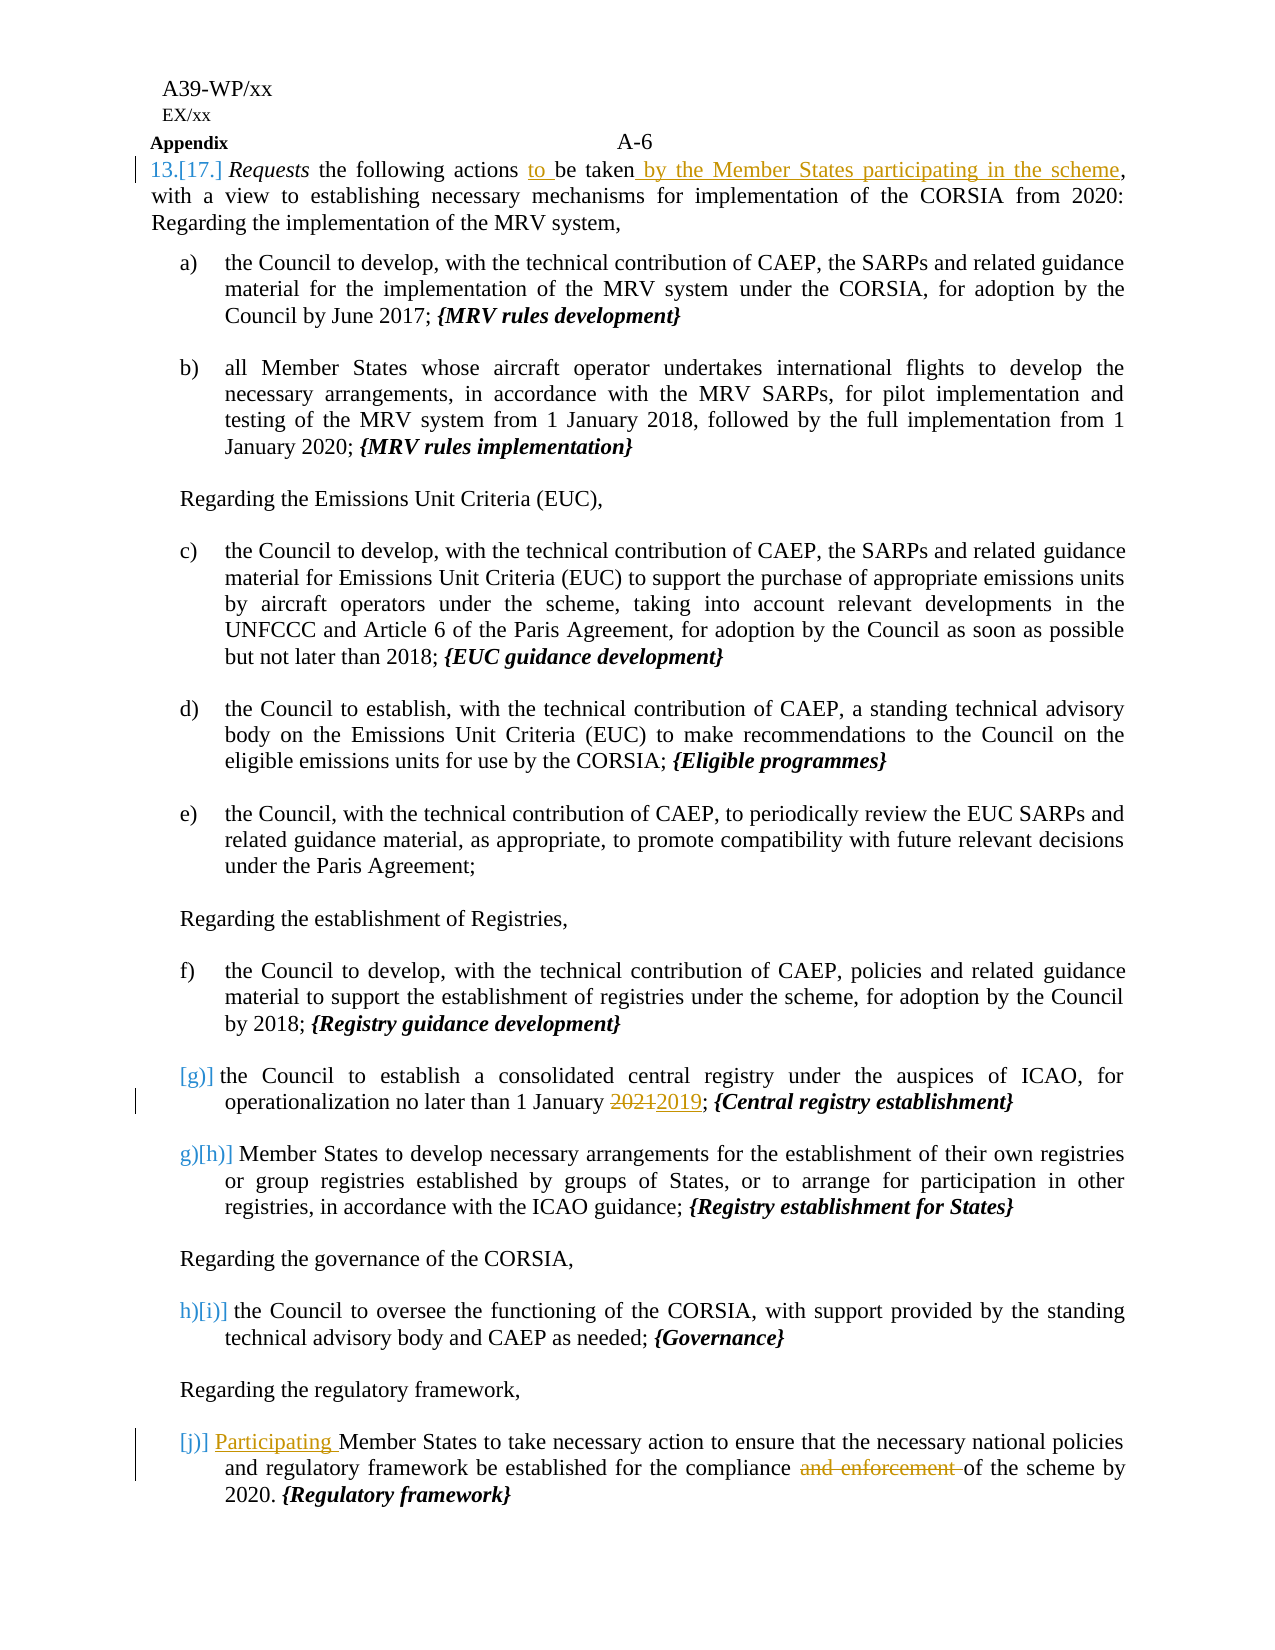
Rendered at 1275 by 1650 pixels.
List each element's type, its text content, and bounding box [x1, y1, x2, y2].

list the Council to establish a consolidated central registry under the auspices of ICAO, for operationalization no later than 1 January ; {Central registry establishment} [179, 1062, 1126, 1114]
text Regarding the establishment of Registries, [179, 905, 1126, 931]
list the Council to develop, with the technical contribution of CAEP, policies and related guidance material to support the establishment of registries under the scheme, for adoption by the Council by 2018; {Registry guidance development} [179, 957, 1126, 1036]
list Requests the following actions be taken, with a view to establishing necessary mechanisms for implementation of the CORSIA from 2020: Regarding the implementation of the MRV system, [150, 156, 1126, 235]
list the Council, with the technical contribution of CAEP, to periodically review the EUC SARPs and related guidance material, as appropriate, to promote compatibility with future relevant decisions under the Paris Agreement; [179, 800, 1126, 879]
text Regarding the regulatory framework, [179, 1376, 1126, 1402]
list all Member States whose aircraft operator undertakes international flights to develop the necessary arrangements, in accordance with the MRV SARPs, for pilot implementation and testing of the MRV system from 1 January 2018, followed by the full implementation from 1 January 2020; {MRV rules implementation} [179, 354, 1126, 459]
list Member States to take necessary action to ensure that the necessary national policies and regulatory framework be established for the compliance of the scheme by 2020. {Regulatory framework} [179, 1428, 1126, 1507]
text Regarding the Emissions Unit Criteria (EUC), [179, 485, 1126, 511]
list Member States to develop necessary arrangements for the establishment of their own registries or group registries established by groups of States, or to arrange for participation in other registries, in accordance with the ICAO guidance; {Registry establishment for States} [179, 1140, 1126, 1219]
text Regarding the governance of the CORSIA, [179, 1245, 1126, 1272]
list the Council to oversee the functioning of the CORSIA, with support provided by the standing technical advisory body and CAEP as needed; {Governance} [179, 1297, 1126, 1350]
list the Council to develop, with the technical contribution of CAEP, the SARPs and related guidance material for Emissions Unit Criteria (EUC) to support the purchase of appropriate emissions units by aircraft operators under the scheme, taking into account relevant developments in the UNFCCC and Article 6 of the Paris Agreement, for adoption by the Council as soon as possible but not later than 2018; {EUC guidance development} [179, 537, 1126, 669]
list the Council to develop, with the technical contribution of CAEP, the SARPs and related guidance material for the implementation of the MRV system under the CORSIA, for adoption by the Council by June 2017; {MRV rules development} [179, 249, 1126, 328]
list the Council to establish, with the technical contribution of CAEP, a standing technical advisory body on the Emissions Unit Criteria (EUC) to make recommendations to the Council on the eligible emissions units for use by the CORSIA; {Eligible programmes} [179, 695, 1126, 774]
